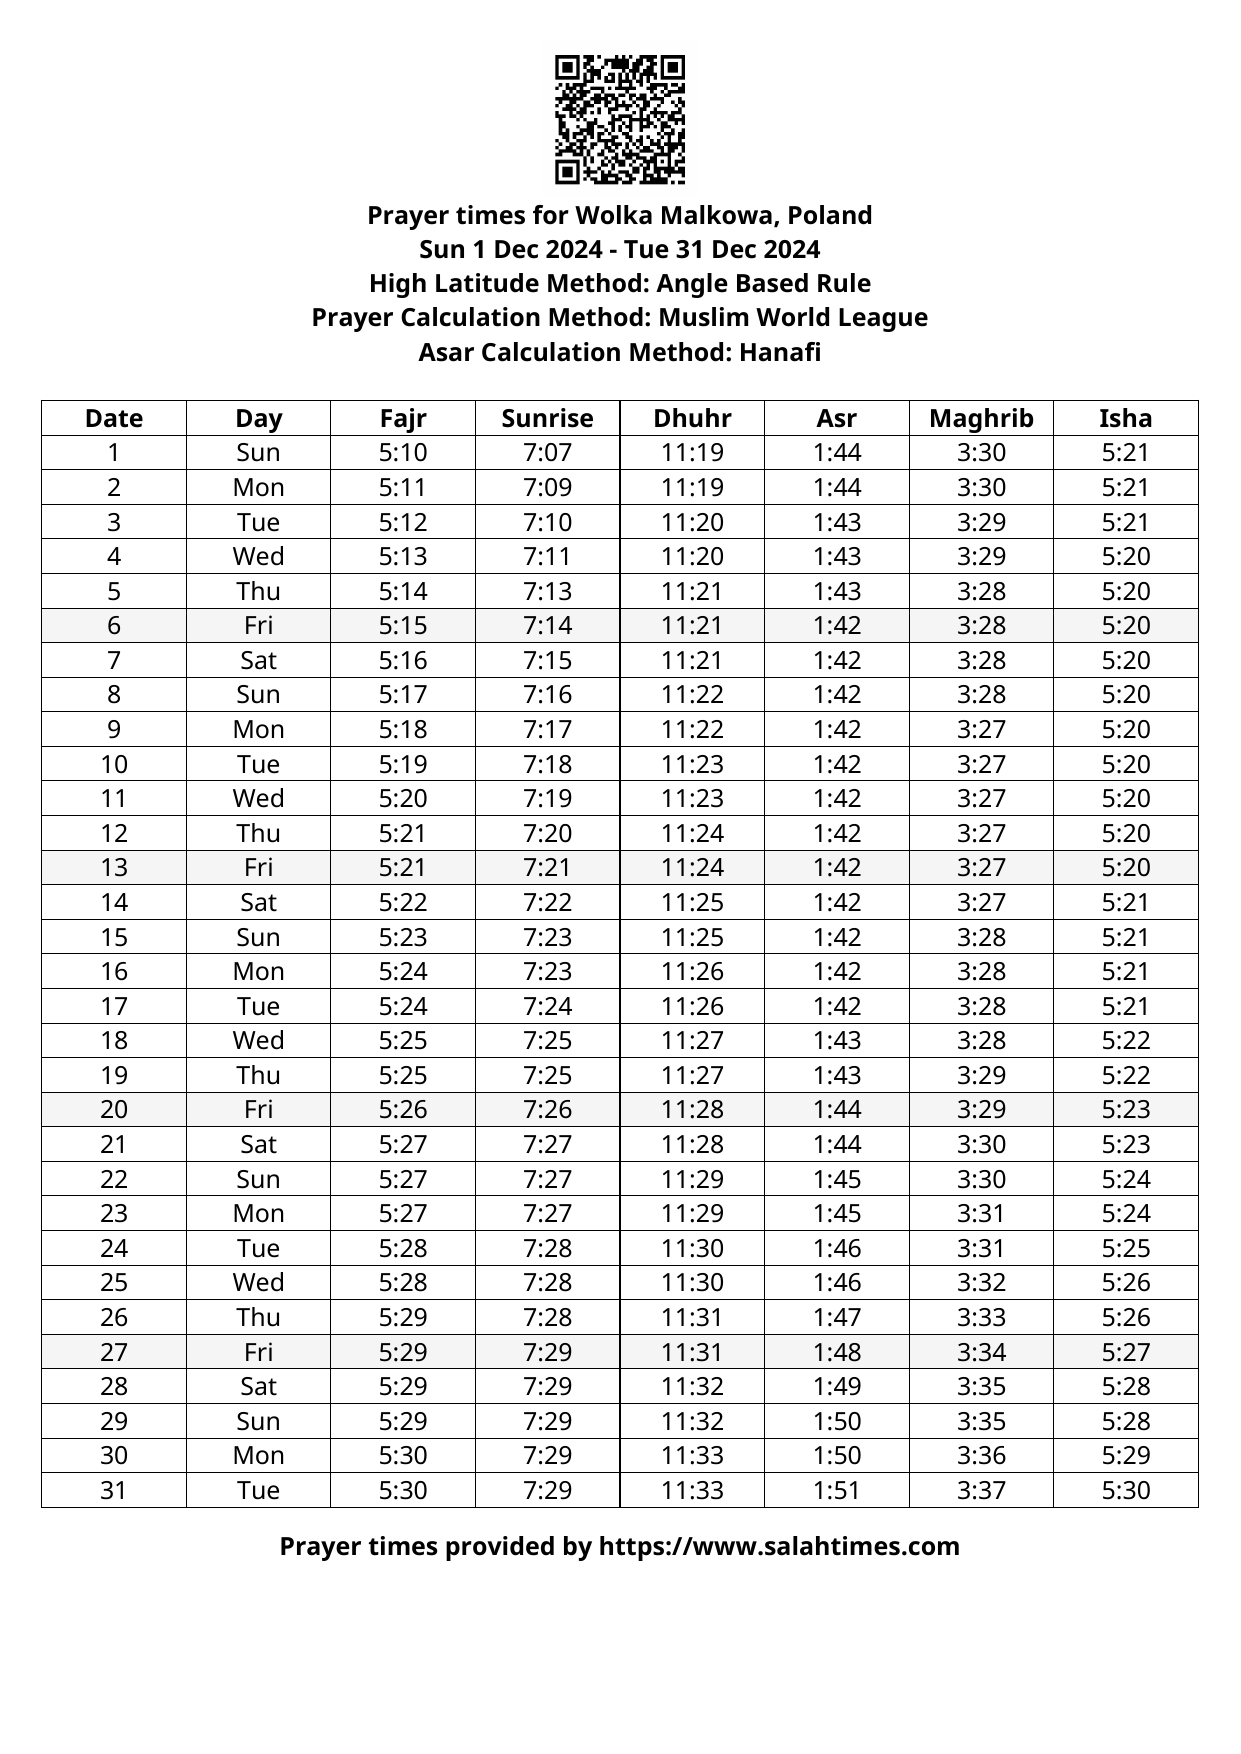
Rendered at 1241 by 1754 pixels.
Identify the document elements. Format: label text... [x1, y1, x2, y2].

table_cell 5:30 [1054, 1473, 1198, 1507]
table_cell Fri [187, 609, 330, 642]
table_cell 1:42 [765, 920, 909, 953]
text High Latitude Method: Angle Based Rule [42, 266, 1198, 300]
table_cell 7:23 [476, 920, 619, 953]
table_cell 11:32 [621, 1369, 764, 1403]
text Prayer times for Wolka Malkowa, Poland [42, 198, 1198, 232]
table_cell 11:31 [621, 1300, 764, 1334]
table_cell Fri [187, 1093, 330, 1126]
table_cell 21 [42, 1127, 186, 1161]
table_cell 1:43 [765, 1058, 909, 1092]
table_cell 7:13 [476, 574, 619, 607]
table_cell 3:28 [910, 954, 1053, 988]
table_cell 5:11 [331, 470, 475, 504]
table_cell 3 [42, 505, 186, 538]
table_cell 7:27 [476, 1162, 619, 1195]
table_cell Tue [187, 989, 330, 1022]
table_cell 8 [42, 678, 186, 711]
table_cell 3:28 [910, 678, 1053, 711]
table_cell 11:33 [621, 1439, 764, 1472]
table_cell 5:20 [1054, 574, 1198, 607]
table_cell Mon [187, 1439, 330, 1472]
table_cell 3:28 [910, 920, 1053, 953]
table_cell 3:29 [910, 1058, 1053, 1092]
table_cell 1:51 [765, 1473, 909, 1507]
table_cell 1:48 [765, 1335, 909, 1368]
table_cell 7:28 [476, 1300, 619, 1334]
table_cell 5:24 [331, 954, 475, 988]
table_cell 6 [42, 609, 186, 642]
table_cell Wed [187, 1024, 330, 1057]
table_header Sunrise [476, 401, 619, 434]
table_cell 11:27 [621, 1058, 764, 1092]
table_cell 5:21 [1054, 954, 1198, 988]
table_cell 3:31 [910, 1196, 1053, 1230]
table_cell 11:19 [621, 470, 764, 504]
table_cell 11:26 [621, 989, 764, 1022]
table_cell Sun [187, 678, 330, 711]
table_cell 3:34 [910, 1335, 1053, 1368]
table_cell 11:29 [621, 1162, 764, 1195]
table_cell 5 [42, 574, 186, 607]
table_cell 11:32 [621, 1404, 764, 1437]
table_cell 5:29 [1054, 1439, 1198, 1472]
table_cell 7:28 [476, 1231, 619, 1264]
table_cell 30 [42, 1439, 186, 1472]
table_cell 1:50 [765, 1439, 909, 1472]
table_cell 11:24 [621, 851, 764, 884]
table_cell 24 [42, 1231, 186, 1264]
table_cell 5:29 [331, 1404, 475, 1437]
table_cell 5:22 [1054, 1058, 1198, 1092]
table_cell Sat [187, 885, 330, 919]
table_cell 5:28 [1054, 1369, 1198, 1403]
table_cell 4 [42, 539, 186, 573]
table_cell 11:20 [621, 539, 764, 573]
table_cell 28 [42, 1369, 186, 1403]
table_cell 7:21 [476, 851, 619, 884]
table_cell 3:27 [910, 885, 1053, 919]
table_cell 3:30 [910, 470, 1053, 504]
table_cell 1:42 [765, 747, 909, 780]
table_cell 11:22 [621, 678, 764, 711]
table_cell 11:21 [621, 574, 764, 607]
table_cell Mon [187, 470, 330, 504]
table_cell 5:23 [1054, 1093, 1198, 1126]
table_cell Thu [187, 1300, 330, 1334]
table_cell 5:21 [331, 851, 475, 884]
table_cell 3:31 [910, 1231, 1053, 1264]
table_cell Thu [187, 574, 330, 607]
table_cell 7:29 [476, 1335, 619, 1368]
table_cell 5:20 [1054, 781, 1198, 815]
table_cell 3:29 [910, 505, 1053, 538]
table_cell 5:23 [331, 920, 475, 953]
table_cell 5:20 [1054, 712, 1198, 746]
table_cell 11:33 [621, 1473, 764, 1507]
text Prayer times provided by https://www.salahtimes.com [42, 1528, 1198, 1563]
table_cell 3:27 [910, 816, 1053, 849]
table_cell 7:23 [476, 954, 619, 988]
table_cell 5:20 [1054, 816, 1198, 849]
table_cell 11:30 [621, 1266, 764, 1299]
table_header Date [42, 401, 186, 434]
table_cell 18 [42, 1024, 186, 1057]
table_header Isha [1054, 401, 1198, 434]
table_cell 3:32 [910, 1266, 1053, 1299]
table_cell 17 [42, 989, 186, 1022]
table_cell 11:23 [621, 747, 764, 780]
table_cell 3:28 [910, 643, 1053, 677]
table_cell 7:09 [476, 470, 619, 504]
table_cell 11:27 [621, 1024, 764, 1057]
table_cell 1:42 [765, 643, 909, 677]
table_cell 7:29 [476, 1473, 619, 1507]
table_cell 16 [42, 954, 186, 988]
table_cell 26 [42, 1300, 186, 1334]
table_header Fajr [331, 401, 475, 434]
table_cell 7:19 [476, 781, 619, 815]
table_cell 5:25 [331, 1058, 475, 1092]
table_cell 3:29 [910, 539, 1053, 573]
table_cell 5:24 [331, 989, 475, 1022]
picture [542, 41, 699, 198]
table_cell 5:28 [331, 1266, 475, 1299]
table_cell 5:21 [1054, 470, 1198, 504]
table_cell 1:47 [765, 1300, 909, 1334]
table_cell 11:28 [621, 1127, 764, 1161]
table_cell Tue [187, 747, 330, 780]
table_cell 3:28 [910, 989, 1053, 1022]
table_cell 7:29 [476, 1439, 619, 1472]
table_cell 11:21 [621, 609, 764, 642]
table_cell 1:42 [765, 816, 909, 849]
table_cell 11:25 [621, 885, 764, 919]
table_cell 1:42 [765, 851, 909, 884]
table_cell Mon [187, 712, 330, 746]
table_cell 1 [42, 436, 186, 469]
table_cell 3:27 [910, 851, 1053, 884]
table_cell 5:13 [331, 539, 475, 573]
table_cell 1:43 [765, 539, 909, 573]
table_cell 1:42 [765, 989, 909, 1022]
table_cell 5:28 [331, 1231, 475, 1264]
table_cell 5:24 [1054, 1196, 1198, 1230]
table_cell 3:35 [910, 1369, 1053, 1403]
table_cell 23 [42, 1196, 186, 1230]
table_cell 5:20 [1054, 747, 1198, 780]
table_header Asr [765, 401, 909, 434]
table_cell 1:42 [765, 678, 909, 711]
table_cell Thu [187, 816, 330, 849]
table_cell 3:33 [910, 1300, 1053, 1334]
table_cell Sat [187, 1127, 330, 1161]
table_cell 22 [42, 1162, 186, 1195]
table_cell 5:30 [331, 1473, 475, 1507]
table_cell 5:21 [1054, 436, 1198, 469]
table_cell Tue [187, 505, 330, 538]
table_cell Sun [187, 1162, 330, 1195]
table_cell 5:21 [1054, 885, 1198, 919]
table_cell 5:26 [1054, 1300, 1198, 1334]
table_cell 5:14 [331, 574, 475, 607]
table_cell 7 [42, 643, 186, 677]
table_cell 5:19 [331, 747, 475, 780]
table_cell 7:25 [476, 1058, 619, 1092]
table_cell 5:23 [1054, 1127, 1198, 1161]
table_cell 5:16 [331, 643, 475, 677]
table_cell 7:11 [476, 539, 619, 573]
table_cell 1:43 [765, 574, 909, 607]
table_cell 5:21 [331, 816, 475, 849]
table_cell 1:46 [765, 1266, 909, 1299]
table_cell 1:42 [765, 885, 909, 919]
table_cell 11:19 [621, 436, 764, 469]
table_cell Mon [187, 954, 330, 988]
table_cell 11 [42, 781, 186, 815]
table_cell 5:27 [331, 1196, 475, 1230]
table_cell 11:21 [621, 643, 764, 677]
text Prayer Calculation Method: Muslim World League [42, 300, 1198, 334]
table_cell 7:25 [476, 1024, 619, 1057]
table_cell 1:44 [765, 436, 909, 469]
table_cell 11:25 [621, 920, 764, 953]
table_cell 20 [42, 1093, 186, 1126]
table_cell 1:43 [765, 1024, 909, 1057]
table_cell 14 [42, 885, 186, 919]
table_cell Sat [187, 1369, 330, 1403]
table_cell 5:26 [1054, 1266, 1198, 1299]
table_cell Sun [187, 436, 330, 469]
table_cell 27 [42, 1335, 186, 1368]
text Asar Calculation Method: Hanafi [42, 334, 1198, 368]
table_cell 3:37 [910, 1473, 1053, 1507]
table_cell 7:14 [476, 609, 619, 642]
table_cell 19 [42, 1058, 186, 1092]
table_cell 5:20 [1054, 609, 1198, 642]
table_cell 5:21 [1054, 920, 1198, 953]
table_cell 5:12 [331, 505, 475, 538]
table_cell 5:20 [1054, 678, 1198, 711]
table_cell 7:20 [476, 816, 619, 849]
table_cell 5:30 [331, 1439, 475, 1472]
table_cell 1:50 [765, 1404, 909, 1437]
table_cell Tue [187, 1473, 330, 1507]
table_cell Wed [187, 539, 330, 573]
table_cell 5:22 [331, 885, 475, 919]
table_cell 3:36 [910, 1439, 1053, 1472]
table_cell 5:20 [1054, 643, 1198, 677]
table_cell 5:20 [1054, 851, 1198, 884]
table_cell 7:15 [476, 643, 619, 677]
table_cell 5:18 [331, 712, 475, 746]
table_cell 3:29 [910, 1093, 1053, 1126]
table_cell 5:25 [1054, 1231, 1198, 1264]
table_cell 3:30 [910, 436, 1053, 469]
table_cell 5:29 [331, 1369, 475, 1403]
table_cell 5:25 [331, 1024, 475, 1057]
table_cell 11:24 [621, 816, 764, 849]
text Sun 1 Dec 2024 - Tue 31 Dec 2024 [42, 232, 1198, 266]
table_cell 7:07 [476, 436, 619, 469]
table_header Dhuhr [621, 401, 764, 434]
table_cell 7:22 [476, 885, 619, 919]
table_cell 5:20 [1054, 539, 1198, 573]
table_cell 5:21 [1054, 505, 1198, 538]
table_cell 5:10 [331, 436, 475, 469]
table_cell 1:44 [765, 1127, 909, 1161]
table_cell Thu [187, 1058, 330, 1092]
table_cell 5:27 [331, 1162, 475, 1195]
table_cell 5:26 [331, 1093, 475, 1126]
table_cell 11:29 [621, 1196, 764, 1230]
table_cell 3:27 [910, 781, 1053, 815]
table_cell 5:29 [331, 1335, 475, 1368]
table_cell Wed [187, 781, 330, 815]
table_cell 1:46 [765, 1231, 909, 1264]
table_cell 3:35 [910, 1404, 1053, 1437]
table_cell 7:29 [476, 1369, 619, 1403]
table_cell 11:23 [621, 781, 764, 815]
table_cell 1:44 [765, 1093, 909, 1126]
table_cell 5:28 [1054, 1404, 1198, 1437]
table_cell 5:24 [1054, 1162, 1198, 1195]
table_cell 5:21 [1054, 989, 1198, 1022]
table_cell 25 [42, 1266, 186, 1299]
table_cell 3:28 [910, 1024, 1053, 1057]
table_cell 7:18 [476, 747, 619, 780]
table_cell 1:44 [765, 470, 909, 504]
table_header Maghrib [910, 401, 1053, 434]
table_cell 7:10 [476, 505, 619, 538]
table_cell 7:17 [476, 712, 619, 746]
table_cell 3:28 [910, 574, 1053, 607]
table_cell Sun [187, 920, 330, 953]
table_cell 1:43 [765, 505, 909, 538]
table_cell Wed [187, 1266, 330, 1299]
table_cell 11:22 [621, 712, 764, 746]
table_cell 29 [42, 1404, 186, 1437]
table_cell 13 [42, 851, 186, 884]
table_cell Mon [187, 1196, 330, 1230]
table_cell 11:30 [621, 1231, 764, 1264]
table_cell 3:27 [910, 712, 1053, 746]
table_cell 1:42 [765, 954, 909, 988]
table_cell 9 [42, 712, 186, 746]
table_cell 7:16 [476, 678, 619, 711]
table_cell 1:45 [765, 1196, 909, 1230]
table_cell 2 [42, 470, 186, 504]
table_cell Sun [187, 1404, 330, 1437]
table_cell 5:17 [331, 678, 475, 711]
table_cell Sat [187, 643, 330, 677]
table_cell 7:27 [476, 1196, 619, 1230]
table_cell 12 [42, 816, 186, 849]
table_cell 5:15 [331, 609, 475, 642]
table_cell 5:20 [331, 781, 475, 815]
table_cell 3:30 [910, 1127, 1053, 1161]
table_cell 1:42 [765, 609, 909, 642]
table_cell 1:42 [765, 781, 909, 815]
table_cell 5:27 [1054, 1335, 1198, 1368]
table_cell 11:31 [621, 1335, 764, 1368]
table_cell 1:49 [765, 1369, 909, 1403]
table_cell Tue [187, 1231, 330, 1264]
table_cell 7:28 [476, 1266, 619, 1299]
table_cell 7:24 [476, 989, 619, 1022]
table_cell 11:26 [621, 954, 764, 988]
table_cell 10 [42, 747, 186, 780]
table_cell 15 [42, 920, 186, 953]
table_cell 5:22 [1054, 1024, 1198, 1057]
table_cell 1:45 [765, 1162, 909, 1195]
table_cell 7:29 [476, 1404, 619, 1437]
table_cell 7:26 [476, 1093, 619, 1126]
table_cell 7:27 [476, 1127, 619, 1161]
table_cell 31 [42, 1473, 186, 1507]
table_cell 3:27 [910, 747, 1053, 780]
table_cell 11:28 [621, 1093, 764, 1126]
table_cell 1:42 [765, 712, 909, 746]
table_cell 3:30 [910, 1162, 1053, 1195]
table_cell Fri [187, 1335, 330, 1368]
table_cell 5:29 [331, 1300, 475, 1334]
table_cell 5:27 [331, 1127, 475, 1161]
table_header Day [187, 401, 330, 434]
table_cell Fri [187, 851, 330, 884]
table_cell 3:28 [910, 609, 1053, 642]
table_cell 11:20 [621, 505, 764, 538]
